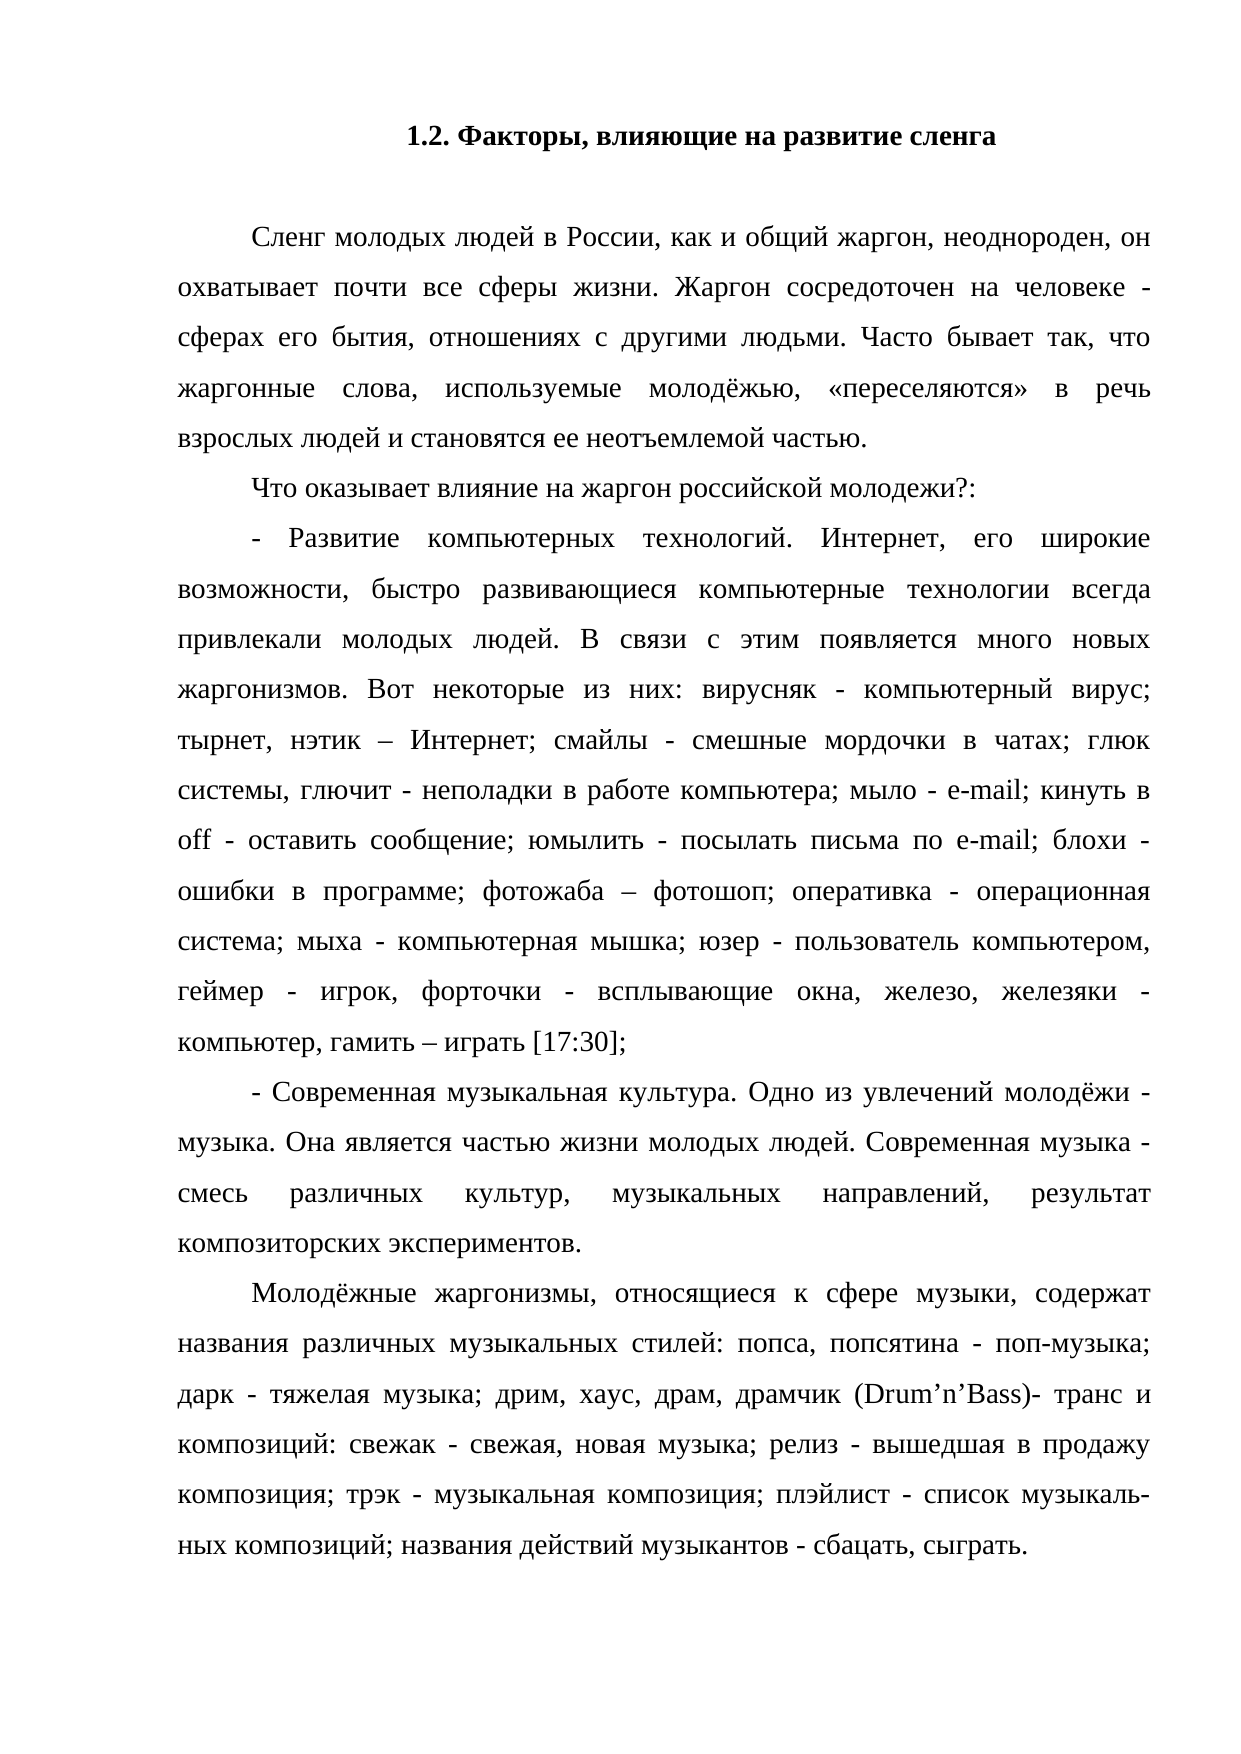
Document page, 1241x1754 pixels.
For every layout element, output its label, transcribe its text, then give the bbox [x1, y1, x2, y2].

text - Развитие компьютерных технологий. Интернет, его широкие возможности, быстро развивающиеся компьютерные технологии всегда привлекали молодых людей. В связи с этим появляется много новых жаргонизмов. Вот некоторые из них: вирусняк - компьютерный вирус; тырнет, нэтик – Интернет; смайлы - смешные мордочки в чатах; глюк системы, глючит - неполадки в работе компьютера; мыло - e-mail; кинуть в off - оставить сообщение; юмылить - посылать письма по e-mail; блохи - ошибки в программе; фотожаба – фотошоп; оперативка - операционная система; мыха - компьютерная мышка; юзер - пользователь компьютером, геймер - игрок, форточки - всплывающие окна, железо, железяки - компьютер, гамить – играть [17:30]; [177, 521, 1152, 1057]
text Что оказывает влияние на жаргон российской молодежи?: [177, 470, 1152, 504]
text Сленг молодых людей в России, как и общий жаргон, неоднороден, он охватывает почти все сферы жизни. Жаргон сосредоточен на человеке - сферах его бытия, отношениях с другими людьми. Часто бывает так, что жаргонные слова, используемые молодёжью, «переселяются» в речь взрослых людей и становятся ее неотъемлемой частью. [177, 219, 1152, 453]
text Молодёжные жаргонизмы, относящиеся к сфере музыки, содержат названия различных музыкальных стилей: попса, попсятина - поп-музыка; дарк - тяжелая музыка; дрим, хаус, драм, драмчик (Drum’n’Bass)- транс и композиций: свежак - свежая, новая музыка; релиз - вышедшая в продажу композиция; трэк - музыкальная композиция; плэйлист - список музыкаль-ных композиций; названия действий музыкантов - сбацать, сыграть. [177, 1275, 1152, 1560]
text - Современная музыкальная культура. Одно из увлечений молодёжи - музыка. Она является частью жизни молодых людей. Современная музыка - смесь различных культур, музыкальных направлений, результат композиторских экспериментов. [177, 1074, 1152, 1258]
text 1.2. Факторы, влияющие на развитие сленга [177, 118, 1152, 152]
